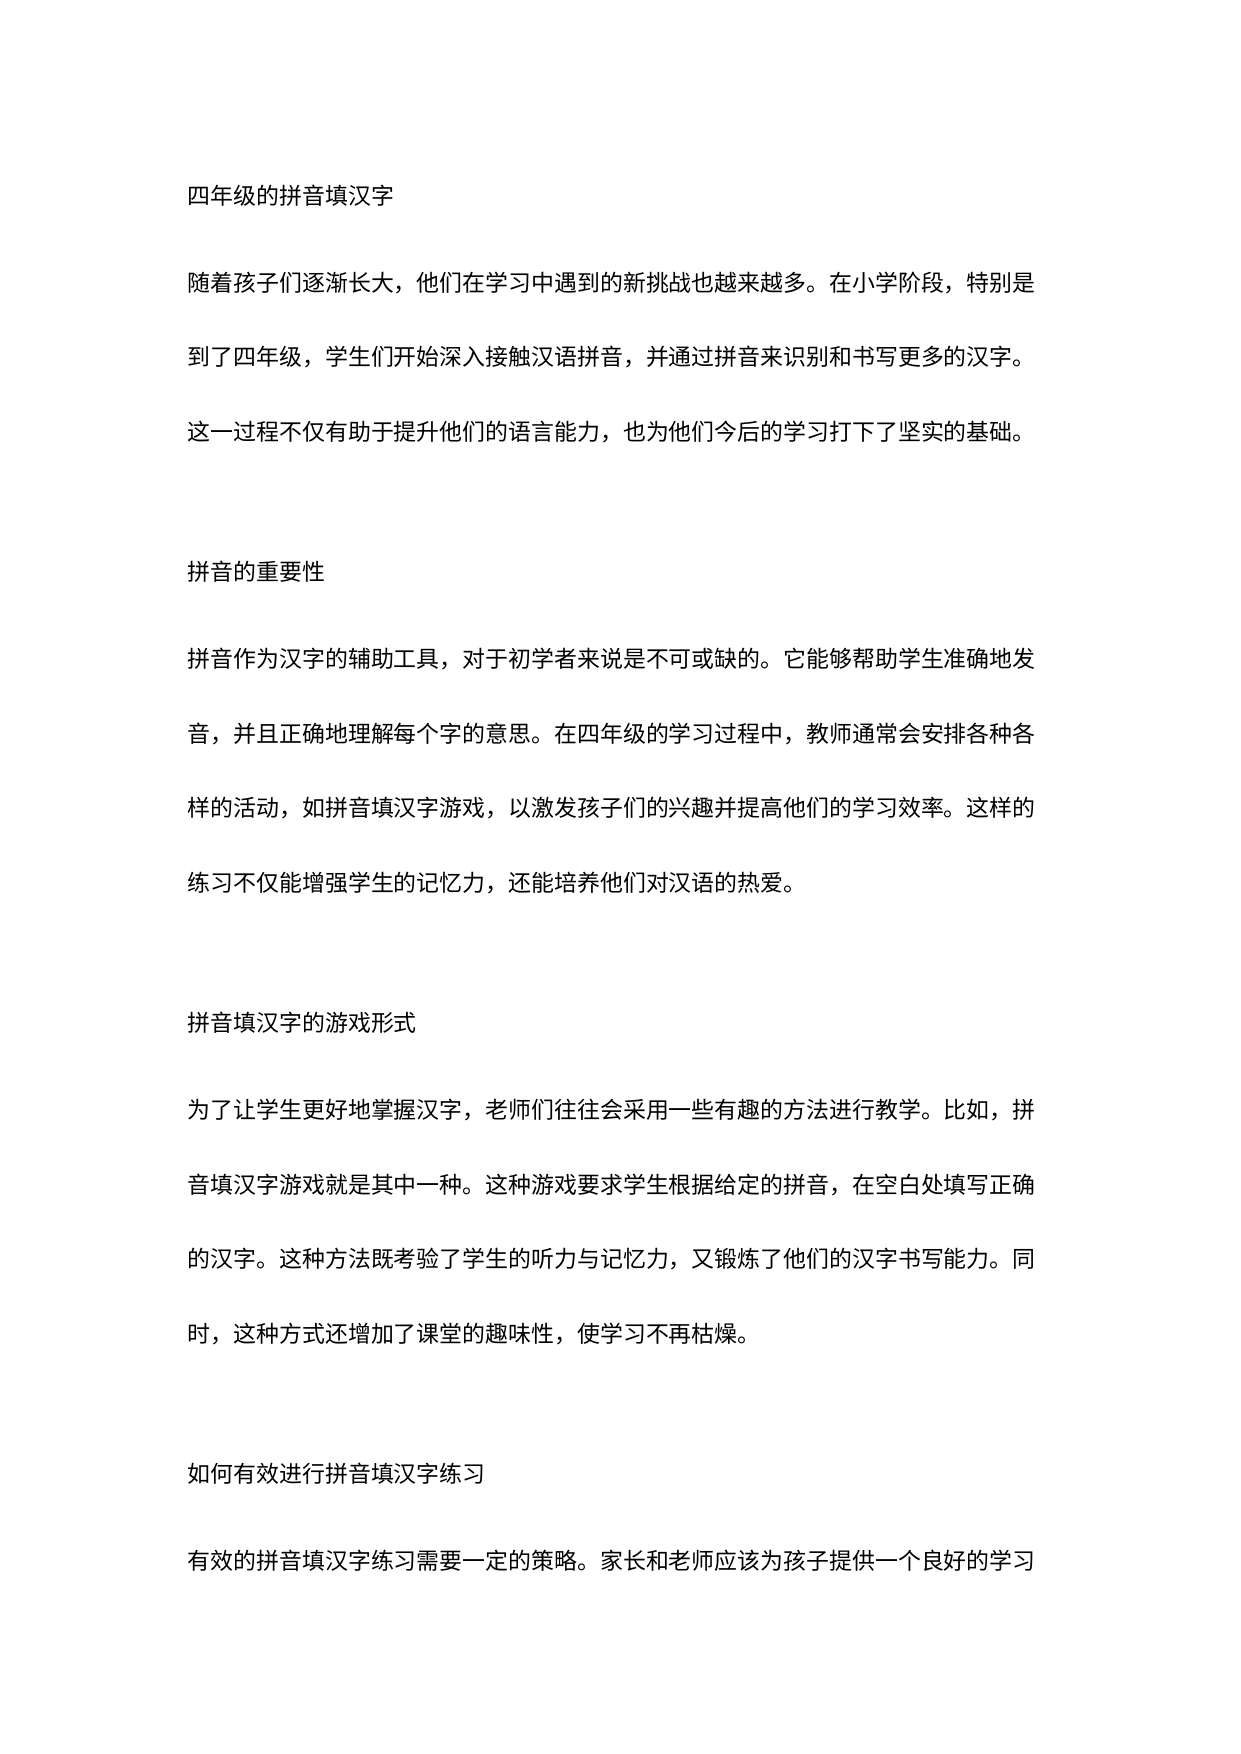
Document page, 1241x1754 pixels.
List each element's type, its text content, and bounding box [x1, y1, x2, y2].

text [187, 1527, 1053, 1592]
text 拼音的重要性 [187, 538, 1053, 603]
text 随着孩子们逐渐长大，他们在学习中遇到的新挑战也越来越多。在小学阶段，特别是到了四年级，学生们开始深入接触汉语拼音，并通过拼音来识别和书写更多的汉字。这一过程不仅有助于提升他们的语言能力，也为他们今后的学习打下了坚实的基础。 [187, 248, 1053, 463]
text 拼音填汉字的游戏形式 [187, 989, 1053, 1054]
text 为了让学生更好地掌握汉字，老师们往往会采用一些有趣的方法进行教学。比如，拼音填汉字游戏就是其中一种。这种游戏要求学生根据给定的拼音，在空白处填写正确的汉字。这种方法既考验了学生的听力与记忆力，又锻炼了他们的汉字书写能力。同时，这种方式还增加了课堂的趣味性，使学习不再枯燥。 [187, 1076, 1053, 1365]
text 四年级的拼音填汉字 [187, 162, 1053, 227]
text 如何有效进行拼音填汉字练习 [187, 1440, 1053, 1505]
text 拼音作为汉字的辅助工具，对于初学者来说是不可或缺的。它能够帮助学生准确地发音，并且正确地理解每个字的意思。在四年级的学习过程中，教师通常会安排各种各样的活动，如拼音填汉字游戏，以激发孩子们的兴趣并提高他们的学习效率。这样的练习不仅能增强学生的记忆力，还能培养他们对汉语的热爱。 [187, 625, 1053, 914]
